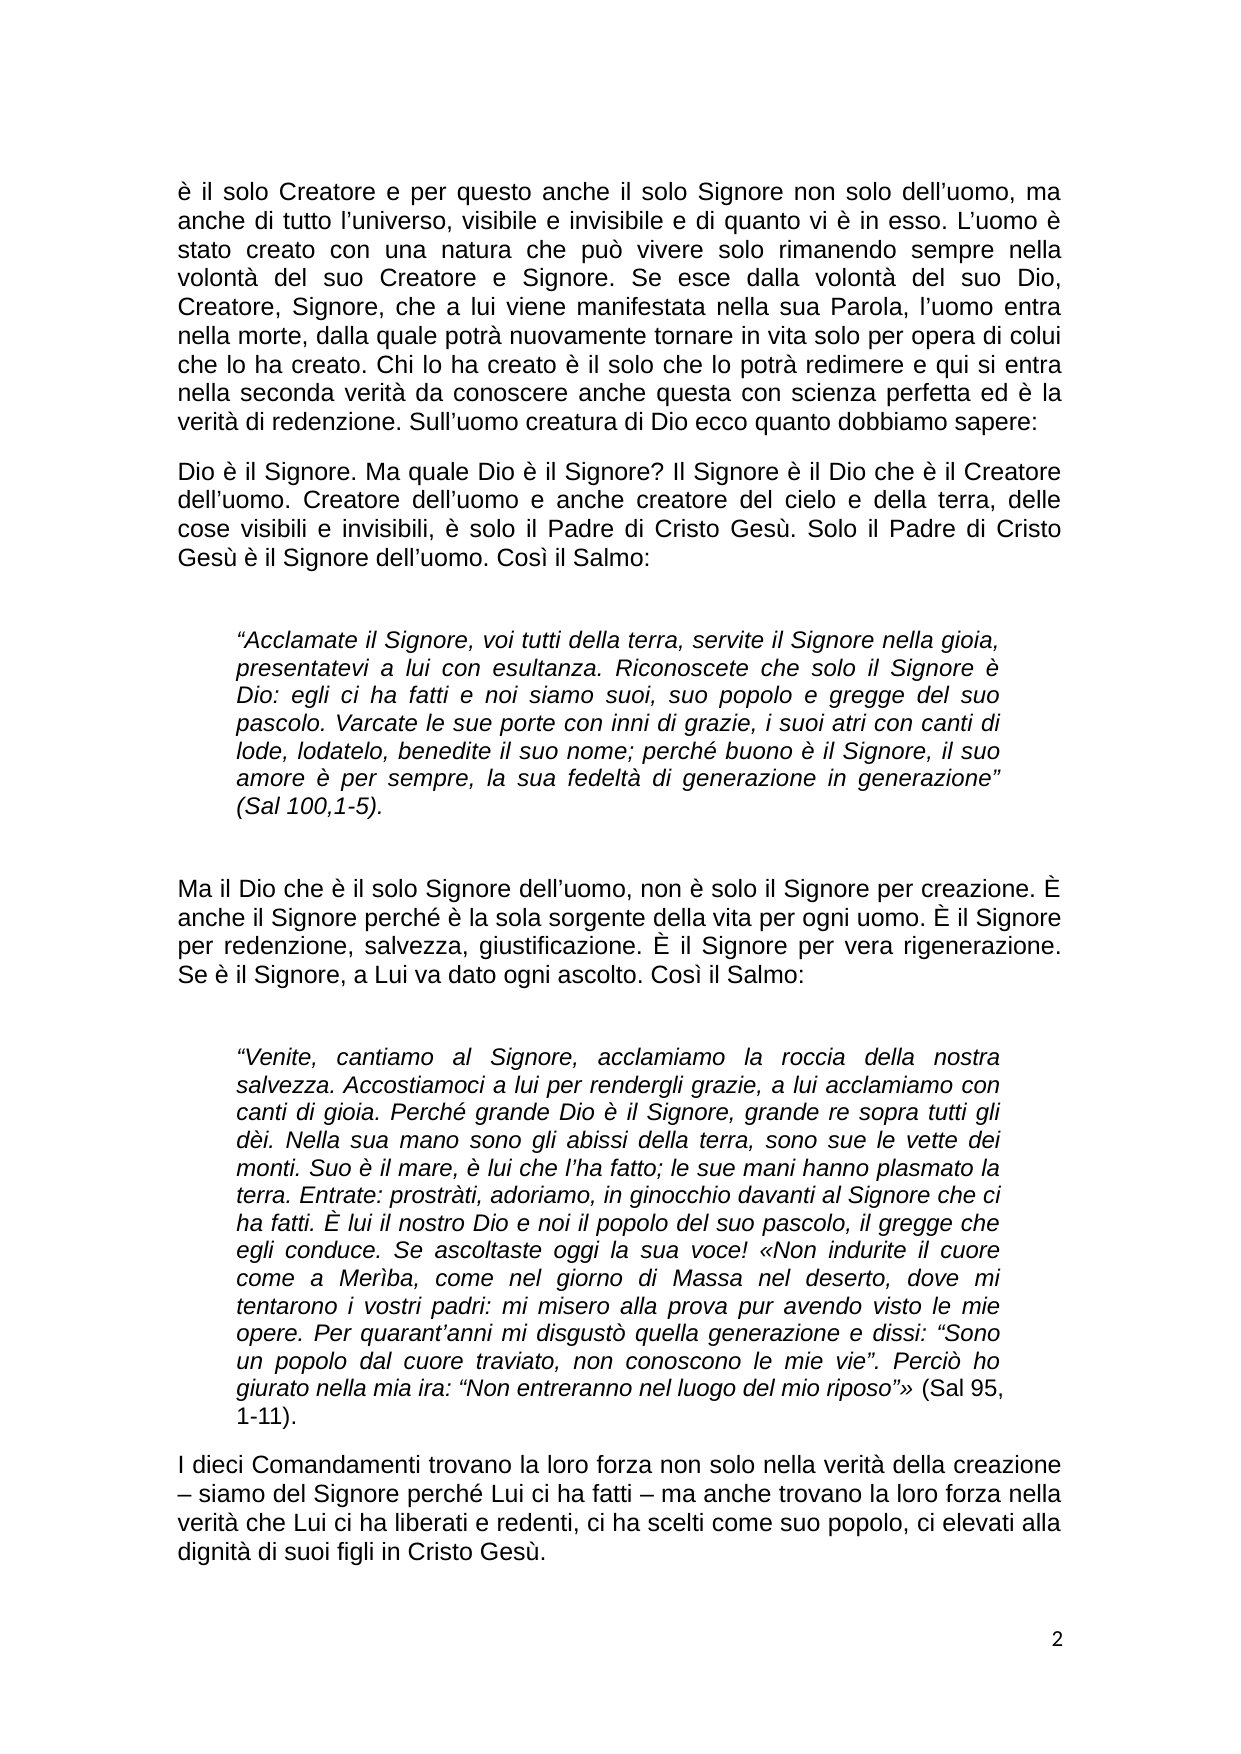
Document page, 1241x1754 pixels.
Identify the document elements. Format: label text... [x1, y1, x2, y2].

text “Venite, cantiamo al Signore, acclamiamo la roccia della nostra salvezza. Accostiamoci a lui per rendergli grazie, a lui acclamiamo con canti di gioia. Perché grande Dio è il Signore, grande re sopra tutti gli dèi. Nella sua mano sono gli abissi della terra, sono sue le vette dei monti. Suo è il mare, è lui che l’ha fatto; le sue mani hanno plasmato la terra. Entrate: prostràti, adoriamo, in ginocchio davanti al Signore che ci ha fatti. È lui il nostro Dio e noi il popolo del suo pascolo, il gregge che egli conduce. Se ascoltaste oggi la sua voce! «Non indurite il cuore come a Merìba, come nel giorno di Massa nel deserto, dove mi tentarono i vostri padri: mi misero alla prova pur avendo visto le mie opere. Per quarant’anni mi disgustò quella generazione e dissi: “Sono un popolo dal cuore traviato, non conoscono le mie vie”. Perciò ho giurato nella mia ira: “Non entreranno nel luogo del mio riposo”» (Sal 95, 1-11). [236, 1043, 1004, 1429]
text Dio è il Signore. Ma quale Dio è il Signore? Il Signore è il Dio che è il Creatore dell’uomo. Creatore dell’uomo e anche creatore del cielo e della terra, delle cose visibili e invisibili, è solo il Padre di Cristo Gesù. Solo il Padre di Cristo Gesù è il Signore dell’uomo. Così il Salmo: [177, 457, 1063, 572]
text I dieci Comandamenti trovano la loro forza non solo nella verità della creazione – siamo del Signore perché Lui ci ha fatti – ma anche trovano la loro forza nella verità che Lui ci ha liberati e redenti, ci ha scelti come suo popolo, ci elevati alla dignità di suoi figli in Cristo Gesù. [177, 1450, 1063, 1565]
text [177, 177, 1063, 436]
text “Acclamate il Signore, voi tutti della terra, servite il Signore nella gioia, presentatevi a lui con esultanza. Riconoscete che solo il Signore è Dio: egli ci ha fatti e noi siamo suoi, suo popolo e gregge del suo pascolo. Varcate le sue porte con inni di grazie, i suoi atri con canti di lode, lodatelo, benedite il suo nome; perché buono è il Signore, il suo amore è per sempre, la sua fedeltà di generazione in generazione” (Sal 100,1-5). [236, 626, 1004, 819]
text Ma il Dio che è il solo Signore dell’uomo, non è solo il Signore per creazione. È anche il Signore perché è la sola sorgente della vita per ogni uomo. È il Signore per redenzione, salvezza, giustificazione. È il Signore per vera rigenerazione. Se è il Signore, a Lui va dato ogni ascolto. Così il Salmo: [177, 874, 1063, 989]
